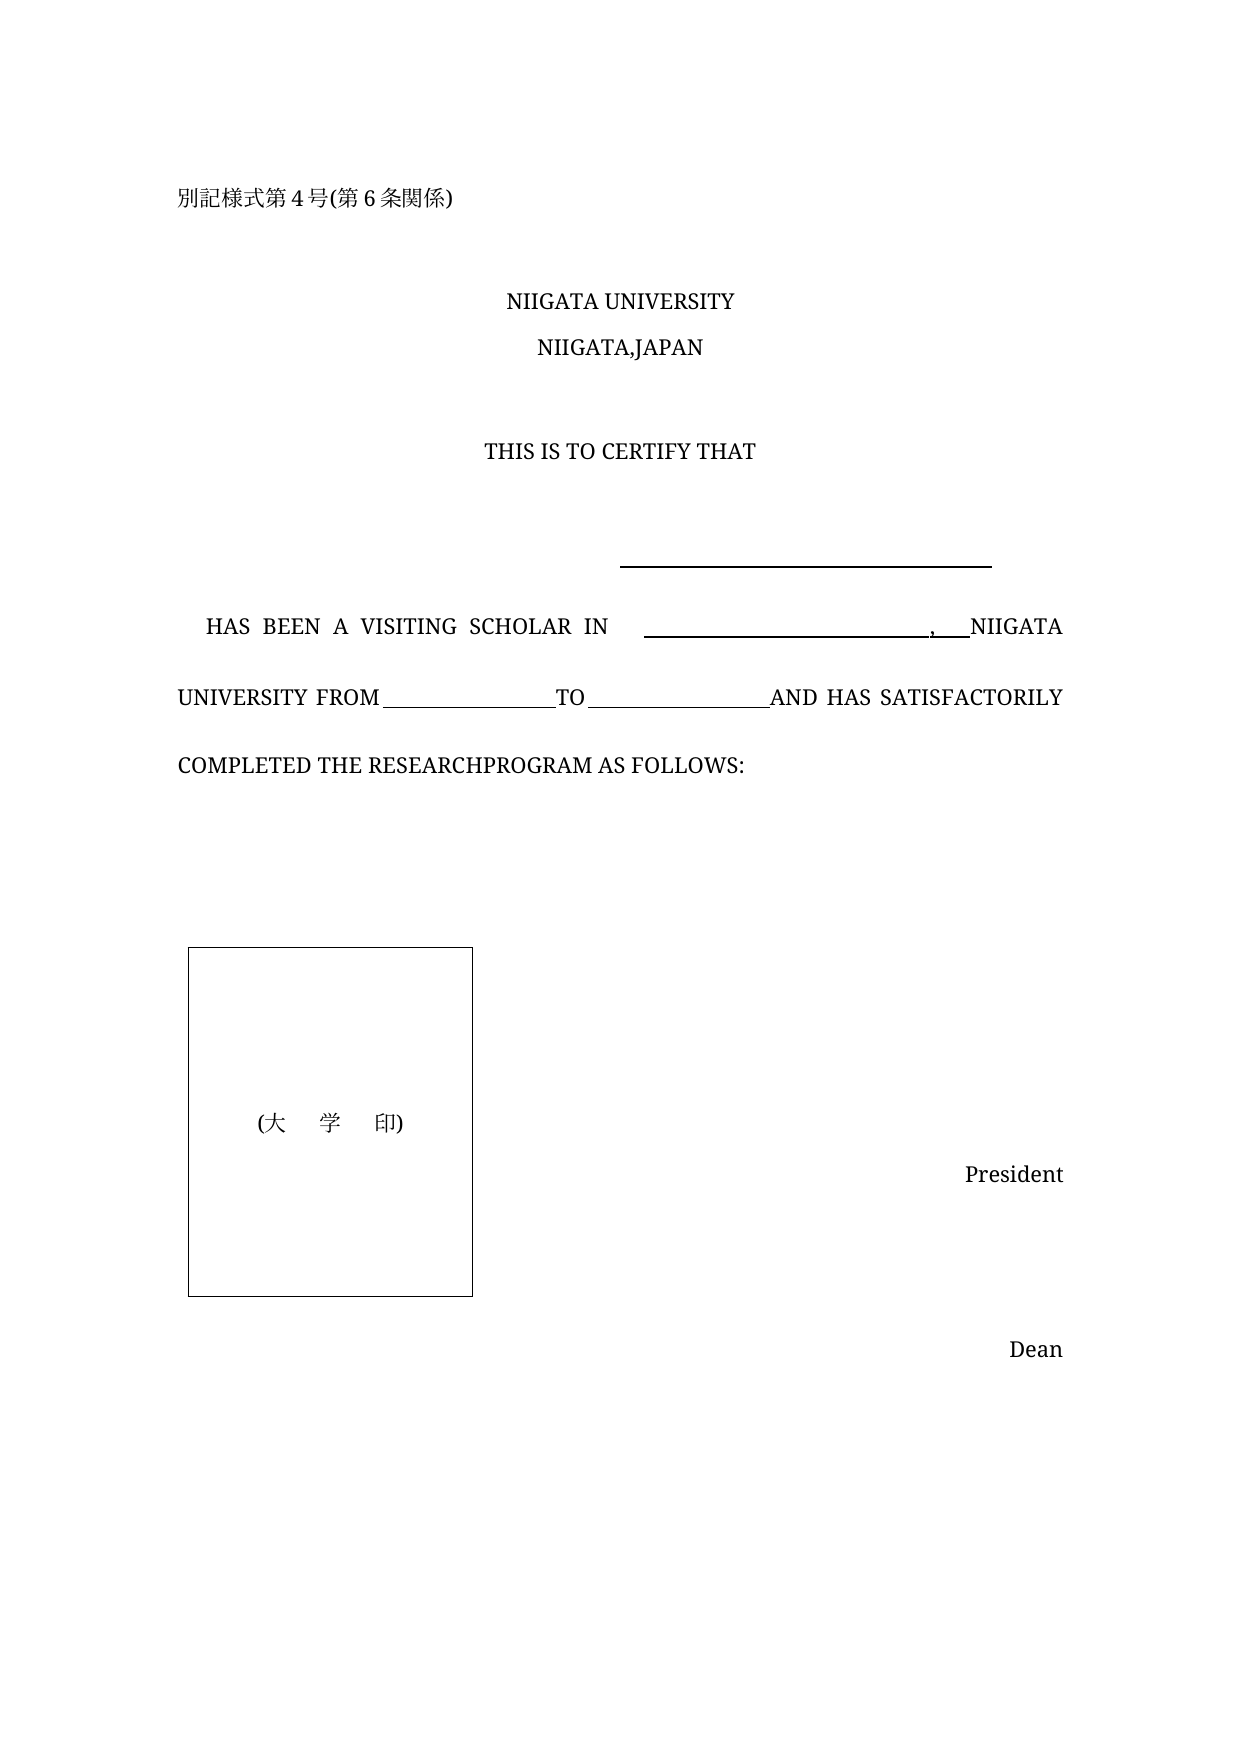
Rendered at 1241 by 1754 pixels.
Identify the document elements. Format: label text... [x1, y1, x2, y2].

text THIS IS TO CERTIFY THAT [177, 434, 1063, 469]
text NIIGATA,JAPAN [177, 329, 1063, 364]
text NIIGATA UNIVERSITY [177, 284, 1063, 319]
table_header President [473, 947, 1074, 1296]
text Dean [177, 1332, 1063, 1367]
text HAS BEEN A VISITING SCHOLAR IN , NIIGATA UNIVERSITY FROM TO AND HAS SATISFACTORILY COMPLETED THE RESEARCHPROGRAM AS FOLLOWS: [177, 608, 1063, 783]
table_header (大学印) [189, 948, 472, 1296]
text 別記様式第4号(第6条関係) [177, 179, 1063, 214]
